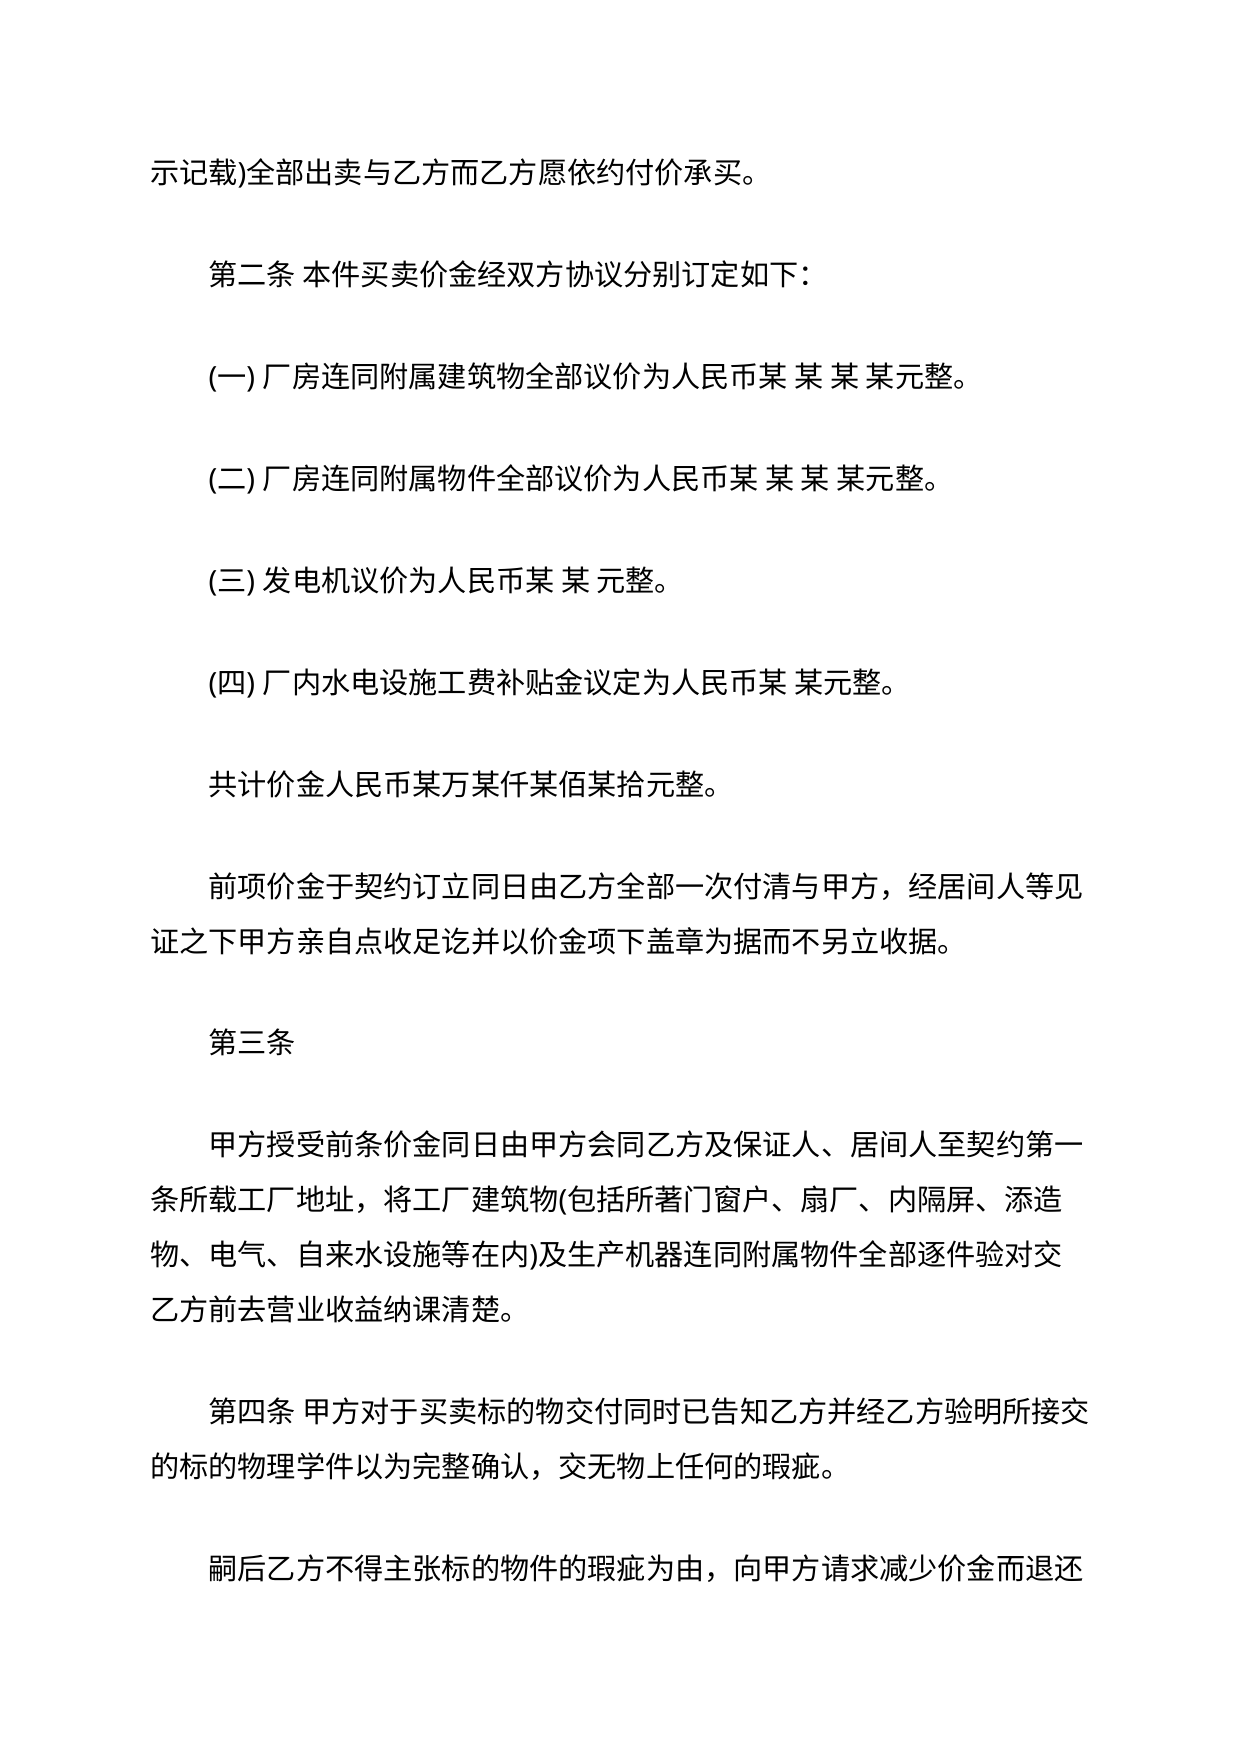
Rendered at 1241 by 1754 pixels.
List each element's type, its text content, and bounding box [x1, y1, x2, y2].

text 第二条 本件买卖价金经双方协议分别订定如下： [150, 252, 1090, 294]
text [150, 1545, 1090, 1587]
text 第四条 甲方对于买卖标的物交付同时已告知乙方并经乙方验明所接交的标的物理学件以为完整确认，交无物上任何的瑕疵。 [150, 1388, 1090, 1486]
text (二) 厂房连同附属物件全部议价为人民币某 某 某 某元整。 [150, 456, 1090, 498]
text 甲方授受前条价金同日由甲方会同乙方及保证人、居间人至契约第一条所载工厂地址，将工厂建筑物(包括所著门窗户、扇厂、内隔屏、添造物、电气、自来水设施等在内)及生产机器连同附属物件全部逐件验对交乙方前去营业收益纳课清楚。 [150, 1122, 1090, 1329]
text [150, 150, 1090, 192]
text 共计价金人民币某万某仟某佰某拾元整。 [150, 762, 1090, 804]
text (三) 发电机议价为人民币某 某 元整。 [150, 558, 1090, 600]
text (四) 厂内水电设施工费补贴金议定为人民币某 某元整。 [150, 660, 1090, 702]
text (一) 厂房连同附属建筑物全部议价为人民币某 某 某 某元整。 [150, 354, 1090, 396]
text 前项价金于契约订立同日由乙方全部一次付清与甲方，经居间人等见证之下甲方亲自点收足讫并以价金项下盖章为据而不另立收据。 [150, 863, 1090, 961]
text 第三条 [150, 1020, 1090, 1062]
